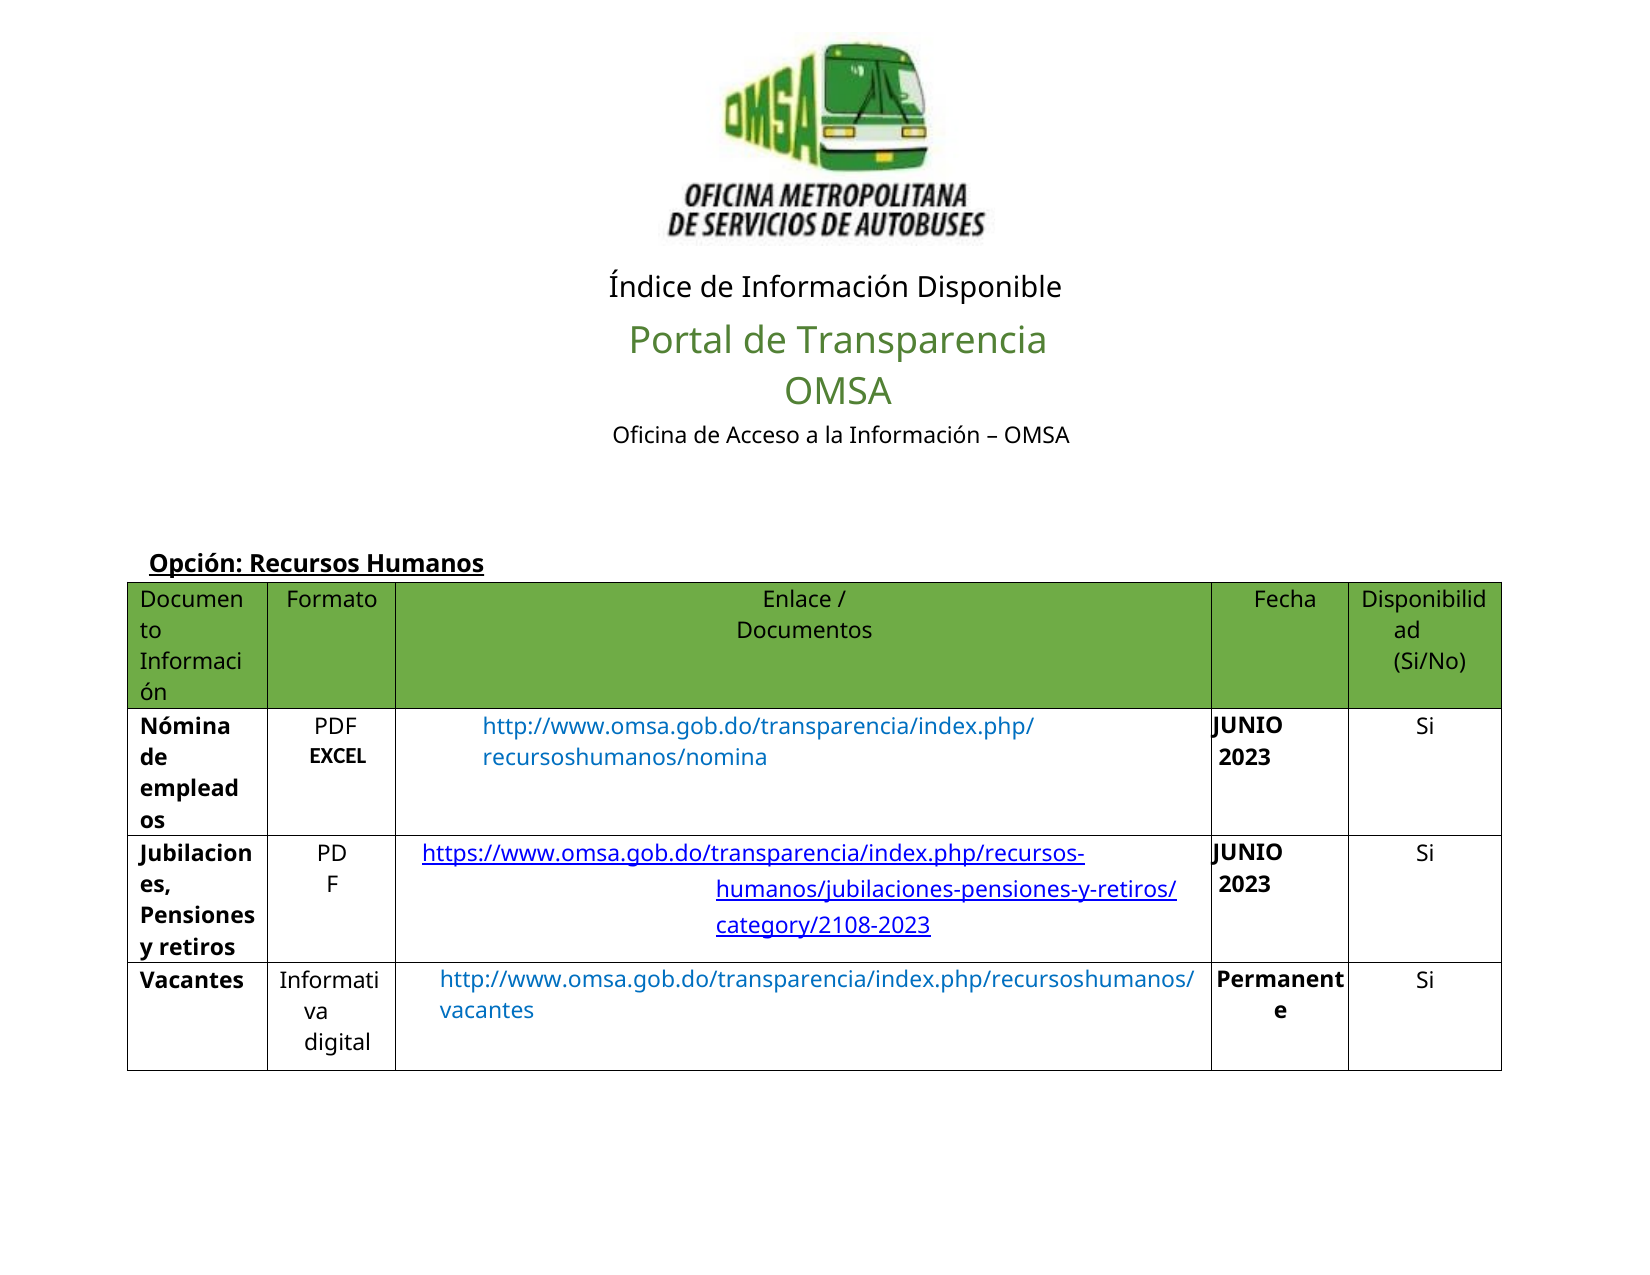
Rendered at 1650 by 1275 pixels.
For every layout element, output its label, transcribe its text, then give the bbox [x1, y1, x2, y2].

table_cell Jubilaciones, Pensiones y retiros [128, 836, 267, 962]
table_header Documento Información [128, 583, 267, 708]
table_cell PDF [268, 836, 395, 962]
table_cell JUNIO 2023 [1212, 709, 1348, 835]
table_header Enlace / Documentos [396, 583, 1211, 708]
table_cell Nómina de empleados [128, 709, 267, 835]
picture [657, 32, 996, 246]
table_header Fecha [1212, 583, 1348, 708]
text Oficina de Acceso a la Información – OMSA [585, 419, 1096, 450]
table_cell JUNIO 2023 [1212, 836, 1348, 962]
table_cell Informativa digital [268, 963, 395, 1070]
table_header Disponibilidad (Si/No) [1349, 583, 1501, 708]
text Índice de Información Disponible [585, 266, 1086, 306]
table_cell Si [1349, 963, 1501, 1070]
subtitle Portal de Transparencia OMSA [585, 313, 1091, 415]
table_cell http://www.omsa.gob.do/transparencia/index.php/recursoshumanos/nomina [396, 709, 1211, 835]
table_cell https://www.omsa.gob.do/transparencia/index.php/recursos-humanos/jubilaciones-pensiones-y-retiros/category/2108-2023 [396, 836, 1211, 962]
table_cell Vacantes [128, 963, 267, 1070]
table_cell Si [1349, 709, 1501, 835]
table_cell PDF EXCEL [268, 709, 395, 835]
table_cell Si [1349, 836, 1501, 962]
text Opción: Recursos Humanos [148, 545, 1587, 579]
table_cell http://www.omsa.gob.do/transparencia/index.php/recursoshumanos/vacantes [396, 963, 1211, 1070]
table_header Formato [268, 583, 395, 708]
table_cell Permanente [1212, 963, 1348, 1070]
